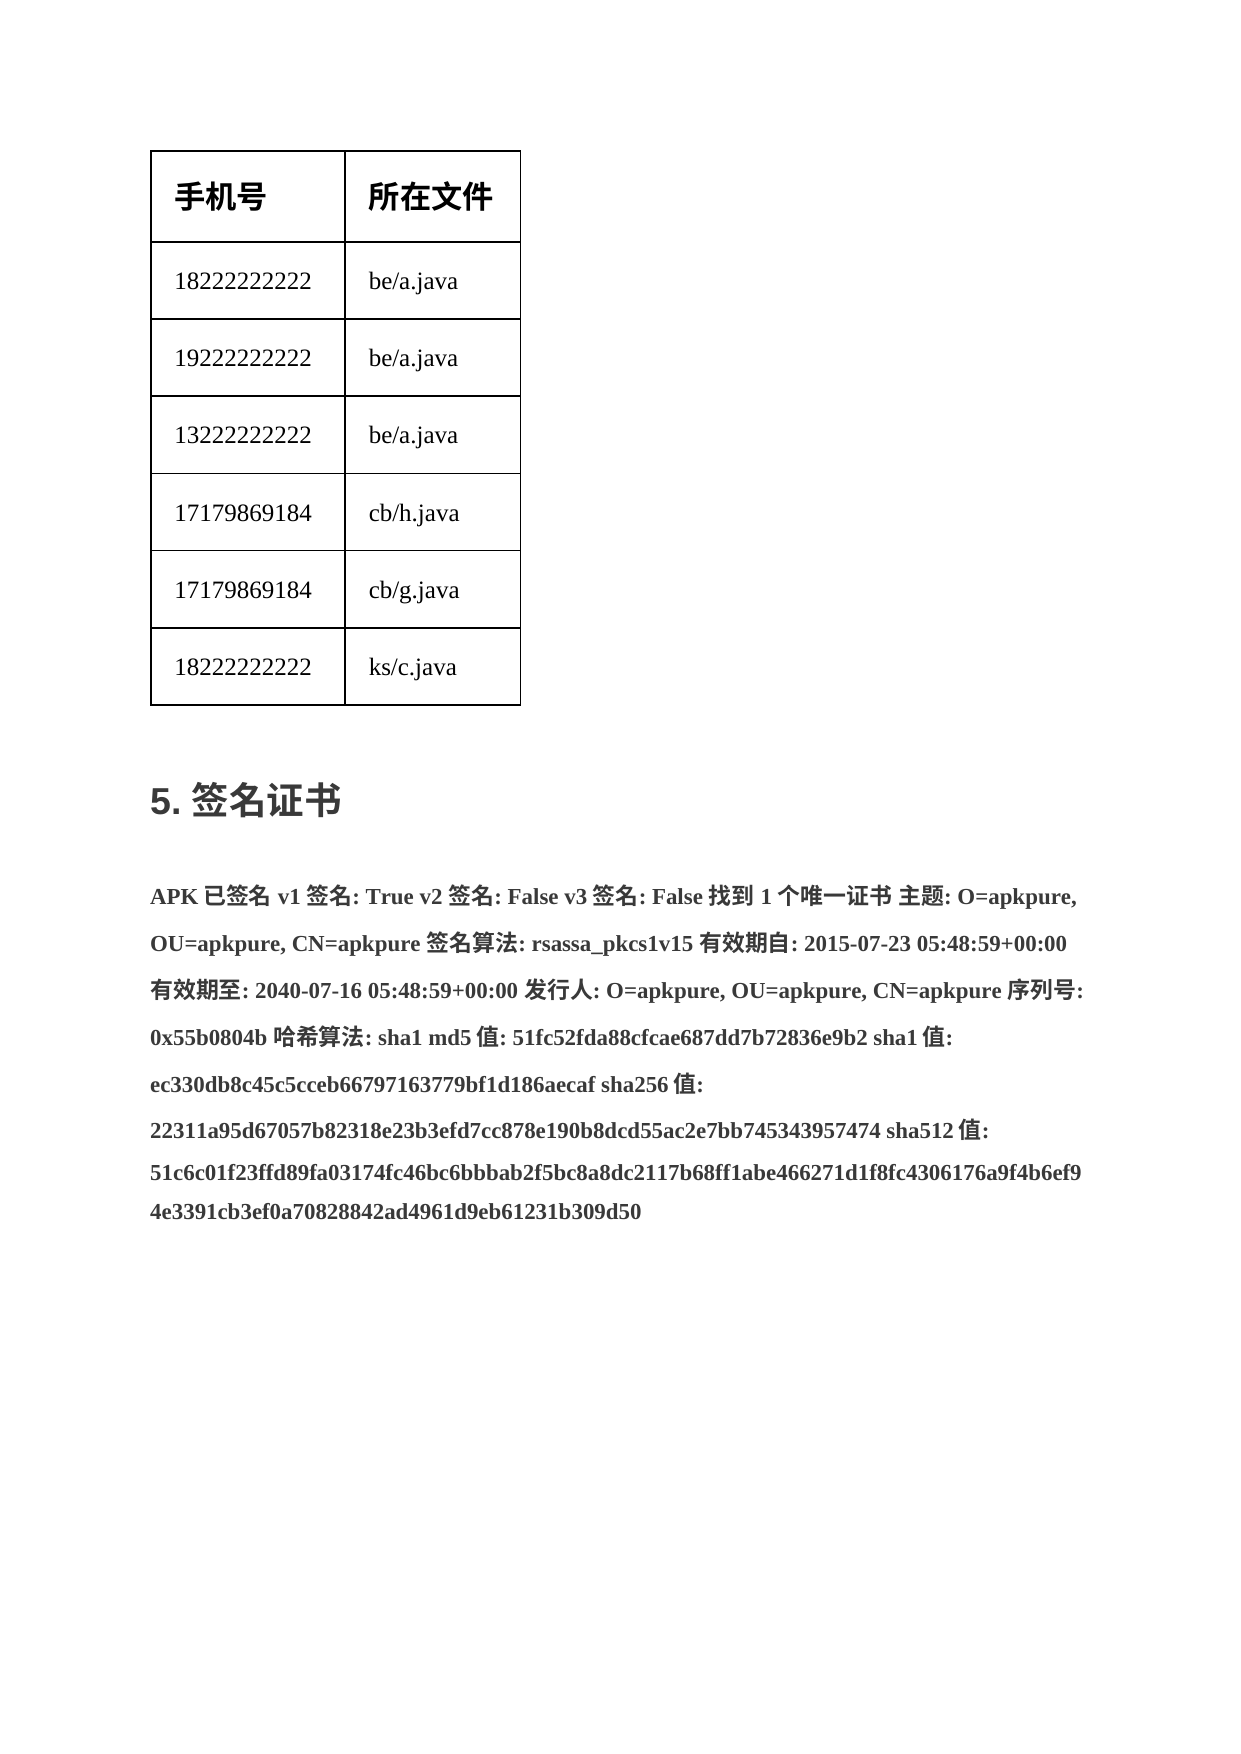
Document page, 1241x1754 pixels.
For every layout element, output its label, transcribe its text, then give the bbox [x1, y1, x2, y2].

text APK已签名 v1 签名: True v2 签名: False v3 签名: False 找到 1 个唯一证书 主题: O=apkpure, OU=apkpure, CN=apkpure 签名算法: rsassa_pkcs1v15 有效期自: 2015-07-23 05:48:59+00:00 有效期至: 2040-07-16 05:48:59+00:00 发行人: O=apkpure, OU=apkpure, CN=apkpure 序列号: 0x55b0804b 哈希算法: sha1 md5值: 51fc52fda88cfcae687dd7b72836e9b2 sha1值: ec330db8c45c5cceb66797163779bf1d186aecaf sha256值: 22311a95d67057b82318e23b3efd7cc878e190b8dcd55ac2e7bb745343957474 sha512值: 51c6c01f23ffd89fa03174fc46bc6bbbab2f5bc8a8dc2117b68ff1abe466271d1f8fc4306176a9f4b6ef94e3391cb3ef0a70828842ad4961d9eb61231b309d50 [150, 880, 1090, 1225]
table_cell 17179869184 [152, 551, 344, 627]
table_cell cb/g.java [346, 551, 520, 627]
table_cell be/a.java [346, 243, 520, 318]
table_cell 18222222222 [152, 629, 344, 704]
table_cell ks/c.java [346, 629, 520, 704]
table_cell be/a.java [346, 320, 520, 395]
table_header 手机号 [152, 152, 344, 241]
table_cell 19222222222 [152, 320, 344, 395]
table_cell 18222222222 [152, 243, 344, 318]
table_cell 17179869184 [152, 474, 344, 550]
table_cell be/a.java [346, 397, 520, 473]
table_cell cb/h.java [346, 474, 520, 550]
table_cell 13222222222 [152, 397, 344, 473]
subtitle 5. 签名证书 [150, 774, 1090, 825]
table_header 所在文件 [346, 152, 520, 241]
